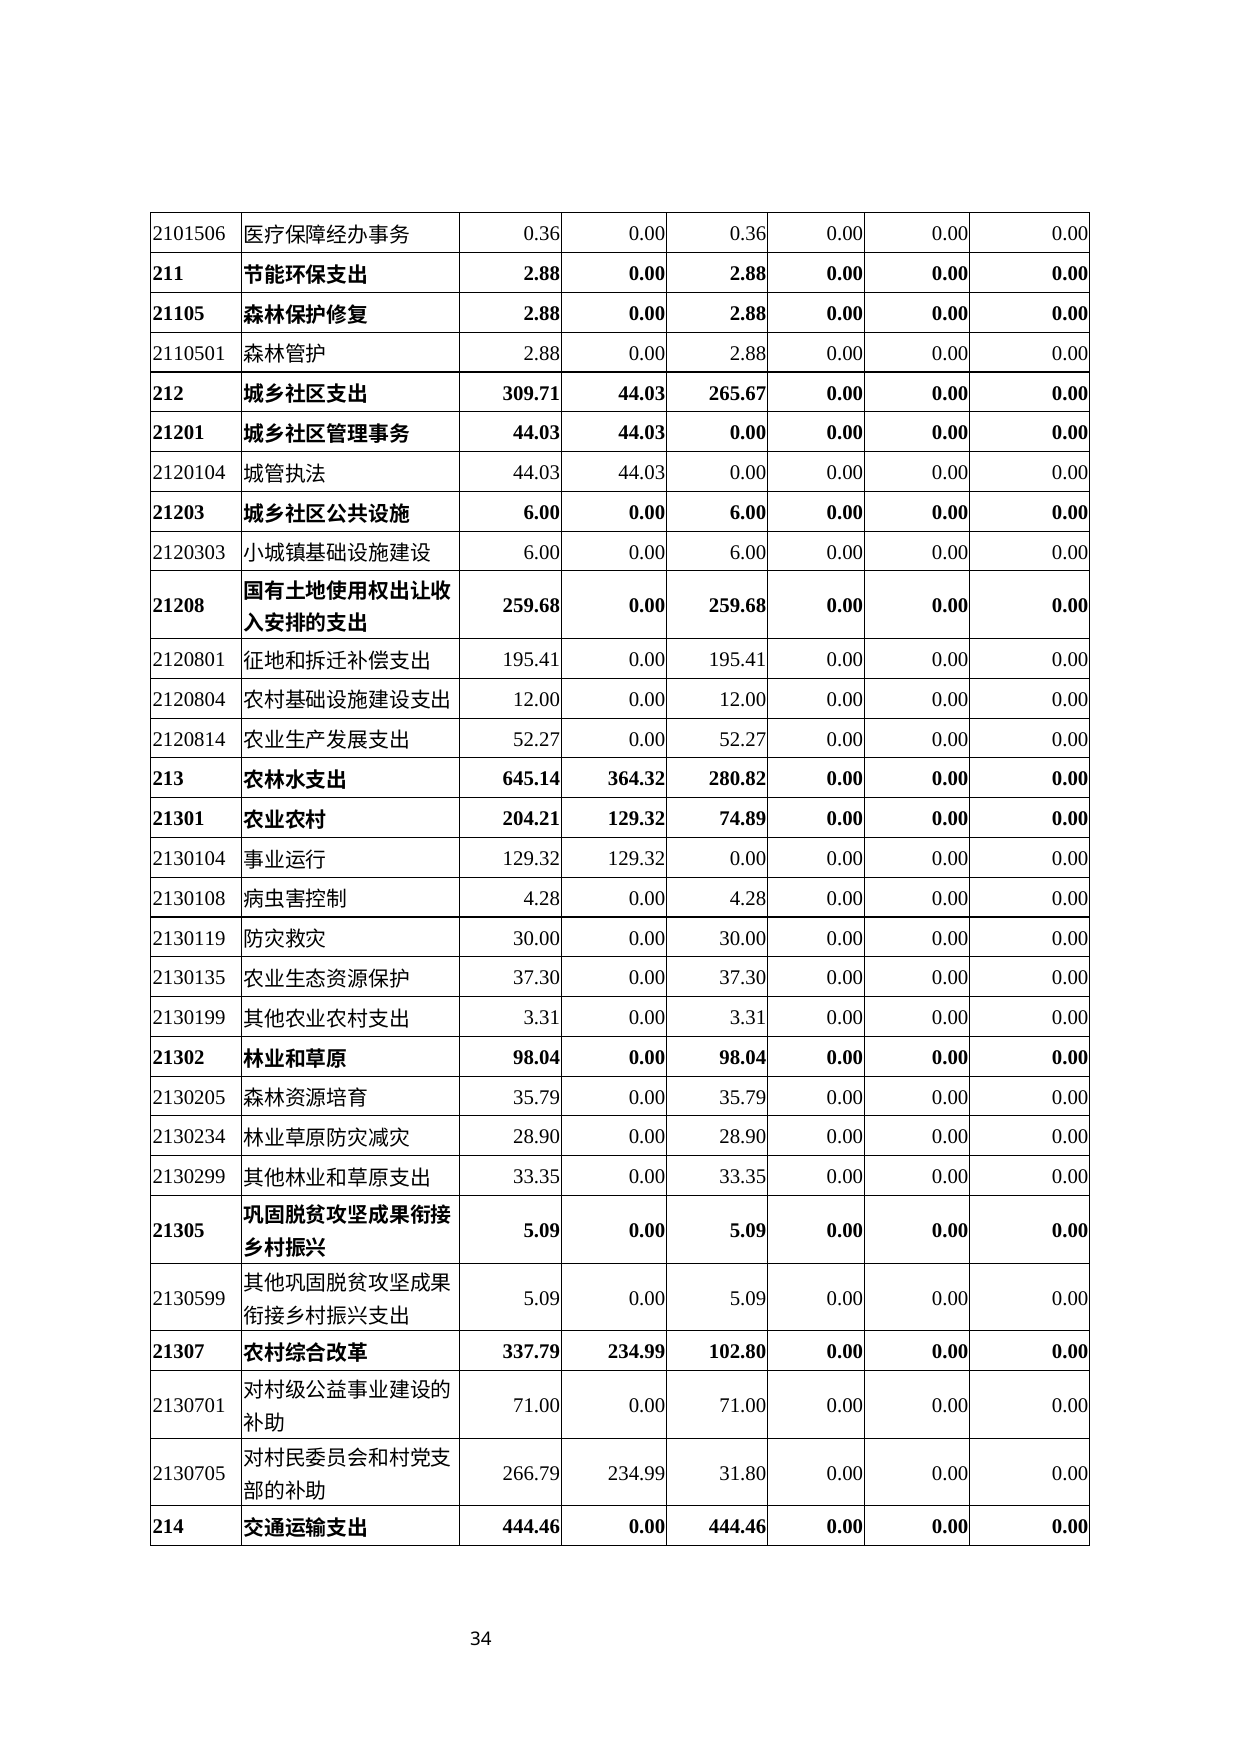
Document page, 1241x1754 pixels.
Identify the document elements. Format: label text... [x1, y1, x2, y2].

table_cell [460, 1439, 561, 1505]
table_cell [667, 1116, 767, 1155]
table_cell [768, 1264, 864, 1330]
table_cell 2101506 [151, 213, 241, 252]
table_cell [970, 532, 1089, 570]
table_cell 0.36 [460, 213, 561, 252]
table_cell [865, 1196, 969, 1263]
table_cell 0.00 [865, 333, 969, 371]
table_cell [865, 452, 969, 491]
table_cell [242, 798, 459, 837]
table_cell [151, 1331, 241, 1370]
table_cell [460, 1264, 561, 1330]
table_cell 0.00 [562, 253, 666, 292]
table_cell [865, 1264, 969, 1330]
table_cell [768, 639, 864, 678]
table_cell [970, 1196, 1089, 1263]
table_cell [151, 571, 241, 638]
table_cell 0.00 [970, 373, 1089, 411]
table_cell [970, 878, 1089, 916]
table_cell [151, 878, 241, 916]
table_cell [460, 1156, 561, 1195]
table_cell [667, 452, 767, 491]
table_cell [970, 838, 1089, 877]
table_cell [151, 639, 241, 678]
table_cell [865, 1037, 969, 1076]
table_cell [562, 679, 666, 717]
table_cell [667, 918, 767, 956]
table_cell 2.88 [667, 333, 767, 371]
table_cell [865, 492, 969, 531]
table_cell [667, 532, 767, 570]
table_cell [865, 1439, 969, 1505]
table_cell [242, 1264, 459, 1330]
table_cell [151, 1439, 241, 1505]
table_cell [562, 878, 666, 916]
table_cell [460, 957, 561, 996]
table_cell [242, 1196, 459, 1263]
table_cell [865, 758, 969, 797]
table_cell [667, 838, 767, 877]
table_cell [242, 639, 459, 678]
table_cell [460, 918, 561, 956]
table_cell 0.00 [970, 293, 1089, 332]
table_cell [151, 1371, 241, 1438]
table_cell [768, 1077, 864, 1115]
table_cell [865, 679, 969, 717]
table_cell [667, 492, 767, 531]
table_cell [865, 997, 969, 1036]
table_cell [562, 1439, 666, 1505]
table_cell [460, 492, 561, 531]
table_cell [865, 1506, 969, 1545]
table_cell 211 [151, 253, 241, 292]
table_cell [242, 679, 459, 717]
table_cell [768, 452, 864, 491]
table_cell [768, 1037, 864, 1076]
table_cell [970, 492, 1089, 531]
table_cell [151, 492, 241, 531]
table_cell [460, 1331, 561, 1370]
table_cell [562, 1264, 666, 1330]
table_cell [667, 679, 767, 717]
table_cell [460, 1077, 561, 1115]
table_cell 0.00 [562, 213, 666, 252]
table_cell 0.00 [768, 293, 864, 332]
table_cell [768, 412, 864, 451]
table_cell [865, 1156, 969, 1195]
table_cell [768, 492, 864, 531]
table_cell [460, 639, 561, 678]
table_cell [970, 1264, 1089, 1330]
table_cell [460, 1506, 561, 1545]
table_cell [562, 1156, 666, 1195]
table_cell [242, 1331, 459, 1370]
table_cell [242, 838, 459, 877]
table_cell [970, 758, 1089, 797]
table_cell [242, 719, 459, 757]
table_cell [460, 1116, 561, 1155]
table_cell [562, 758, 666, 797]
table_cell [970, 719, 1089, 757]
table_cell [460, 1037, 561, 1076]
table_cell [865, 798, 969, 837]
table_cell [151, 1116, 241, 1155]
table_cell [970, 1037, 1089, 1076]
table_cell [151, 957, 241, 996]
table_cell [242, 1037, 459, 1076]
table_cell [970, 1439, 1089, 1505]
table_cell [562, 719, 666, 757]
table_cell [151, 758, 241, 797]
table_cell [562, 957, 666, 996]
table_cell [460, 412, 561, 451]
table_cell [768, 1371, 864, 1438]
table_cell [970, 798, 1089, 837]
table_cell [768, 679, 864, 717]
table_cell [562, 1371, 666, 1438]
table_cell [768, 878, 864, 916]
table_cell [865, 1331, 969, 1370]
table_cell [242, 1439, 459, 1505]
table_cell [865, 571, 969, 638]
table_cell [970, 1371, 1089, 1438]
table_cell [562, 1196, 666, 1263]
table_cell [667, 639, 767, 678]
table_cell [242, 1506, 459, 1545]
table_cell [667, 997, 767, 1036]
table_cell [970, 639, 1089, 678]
table_cell 0.36 [667, 213, 767, 252]
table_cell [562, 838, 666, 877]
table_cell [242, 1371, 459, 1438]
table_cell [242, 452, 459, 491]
table_cell 0.00 [768, 213, 864, 252]
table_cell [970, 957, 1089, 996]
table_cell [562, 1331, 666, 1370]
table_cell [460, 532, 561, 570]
table_cell 212 [151, 373, 241, 411]
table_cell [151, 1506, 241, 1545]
table_cell 21105 [151, 293, 241, 332]
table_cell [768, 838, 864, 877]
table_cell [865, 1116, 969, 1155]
table_cell 21201 [151, 412, 241, 451]
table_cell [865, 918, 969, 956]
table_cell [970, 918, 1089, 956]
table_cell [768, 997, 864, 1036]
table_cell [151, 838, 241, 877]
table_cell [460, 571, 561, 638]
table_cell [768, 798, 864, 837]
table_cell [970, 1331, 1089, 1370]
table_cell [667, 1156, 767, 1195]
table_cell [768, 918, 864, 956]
table_cell 2.88 [460, 253, 561, 292]
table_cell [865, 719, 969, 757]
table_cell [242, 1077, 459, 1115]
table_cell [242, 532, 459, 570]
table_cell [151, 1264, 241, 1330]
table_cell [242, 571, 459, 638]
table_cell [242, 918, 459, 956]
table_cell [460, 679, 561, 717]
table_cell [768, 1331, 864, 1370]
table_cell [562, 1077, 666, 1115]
table_cell 44.03 [562, 373, 666, 411]
table_cell 森林管护 [242, 333, 459, 371]
table_cell 0.00 [562, 333, 666, 371]
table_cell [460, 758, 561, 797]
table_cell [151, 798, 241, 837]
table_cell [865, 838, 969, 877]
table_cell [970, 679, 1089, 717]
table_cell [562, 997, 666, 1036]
table_cell 265.67 [667, 373, 767, 411]
table_cell 309.71 [460, 373, 561, 411]
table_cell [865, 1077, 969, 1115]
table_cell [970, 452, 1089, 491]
table_cell 2110501 [151, 333, 241, 371]
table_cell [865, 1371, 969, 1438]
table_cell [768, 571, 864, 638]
table_cell 0.00 [768, 333, 864, 371]
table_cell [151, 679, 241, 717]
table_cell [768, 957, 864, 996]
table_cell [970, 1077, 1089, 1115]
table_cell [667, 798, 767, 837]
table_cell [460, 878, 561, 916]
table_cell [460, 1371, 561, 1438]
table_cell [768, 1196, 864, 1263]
table_cell 0.00 [865, 373, 969, 411]
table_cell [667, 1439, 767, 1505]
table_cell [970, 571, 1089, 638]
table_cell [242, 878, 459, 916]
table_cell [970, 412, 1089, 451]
table_cell 0.00 [562, 293, 666, 332]
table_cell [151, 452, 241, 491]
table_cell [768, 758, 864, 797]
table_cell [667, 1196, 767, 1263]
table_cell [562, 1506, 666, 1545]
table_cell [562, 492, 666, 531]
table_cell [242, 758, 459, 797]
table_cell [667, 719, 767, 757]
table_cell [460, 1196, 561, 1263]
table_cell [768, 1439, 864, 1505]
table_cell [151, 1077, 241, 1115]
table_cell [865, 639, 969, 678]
table_cell 0.00 [970, 333, 1089, 371]
table_cell 2.88 [667, 253, 767, 292]
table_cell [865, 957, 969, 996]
table_cell 2.88 [667, 293, 767, 332]
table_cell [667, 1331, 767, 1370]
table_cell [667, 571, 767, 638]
table_cell 医疗保障经办事务 [242, 213, 459, 252]
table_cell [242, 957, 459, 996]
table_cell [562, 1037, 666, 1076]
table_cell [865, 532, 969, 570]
table_cell 节能环保支出 [242, 253, 459, 292]
table_cell 0.00 [865, 253, 969, 292]
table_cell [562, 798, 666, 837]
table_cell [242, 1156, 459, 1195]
table_cell 0.00 [768, 373, 864, 411]
table_cell 2.88 [460, 293, 561, 332]
table_cell 0.00 [865, 213, 969, 252]
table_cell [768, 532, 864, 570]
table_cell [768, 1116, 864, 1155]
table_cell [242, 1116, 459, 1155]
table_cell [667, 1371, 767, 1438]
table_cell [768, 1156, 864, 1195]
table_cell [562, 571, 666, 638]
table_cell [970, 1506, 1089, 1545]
table_cell 0.00 [970, 213, 1089, 252]
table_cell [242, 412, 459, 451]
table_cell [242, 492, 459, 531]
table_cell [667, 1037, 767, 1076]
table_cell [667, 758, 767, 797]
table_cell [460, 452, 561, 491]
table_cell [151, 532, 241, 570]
table_cell 0.00 [970, 253, 1089, 292]
table_cell 2.88 [460, 333, 561, 371]
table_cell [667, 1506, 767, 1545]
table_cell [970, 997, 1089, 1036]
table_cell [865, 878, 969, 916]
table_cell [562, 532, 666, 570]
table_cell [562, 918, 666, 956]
table_cell 0.00 [865, 293, 969, 332]
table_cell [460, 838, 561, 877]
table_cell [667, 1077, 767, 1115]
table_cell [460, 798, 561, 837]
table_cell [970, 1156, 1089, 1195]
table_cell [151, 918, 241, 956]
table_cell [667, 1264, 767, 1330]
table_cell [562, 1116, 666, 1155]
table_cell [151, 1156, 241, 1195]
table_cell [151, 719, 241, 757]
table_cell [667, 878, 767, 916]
table_cell 城乡社区支出 [242, 373, 459, 411]
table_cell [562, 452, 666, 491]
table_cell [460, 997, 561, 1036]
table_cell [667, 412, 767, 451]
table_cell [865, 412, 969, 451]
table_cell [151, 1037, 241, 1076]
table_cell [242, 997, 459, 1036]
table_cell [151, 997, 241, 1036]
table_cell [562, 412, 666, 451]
table_cell 森林保护修复 [242, 293, 459, 332]
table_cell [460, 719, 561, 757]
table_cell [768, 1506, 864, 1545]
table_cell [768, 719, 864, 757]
table_cell 0.00 [768, 253, 864, 292]
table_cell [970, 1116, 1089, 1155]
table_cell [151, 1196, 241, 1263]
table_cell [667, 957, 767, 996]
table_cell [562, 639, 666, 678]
